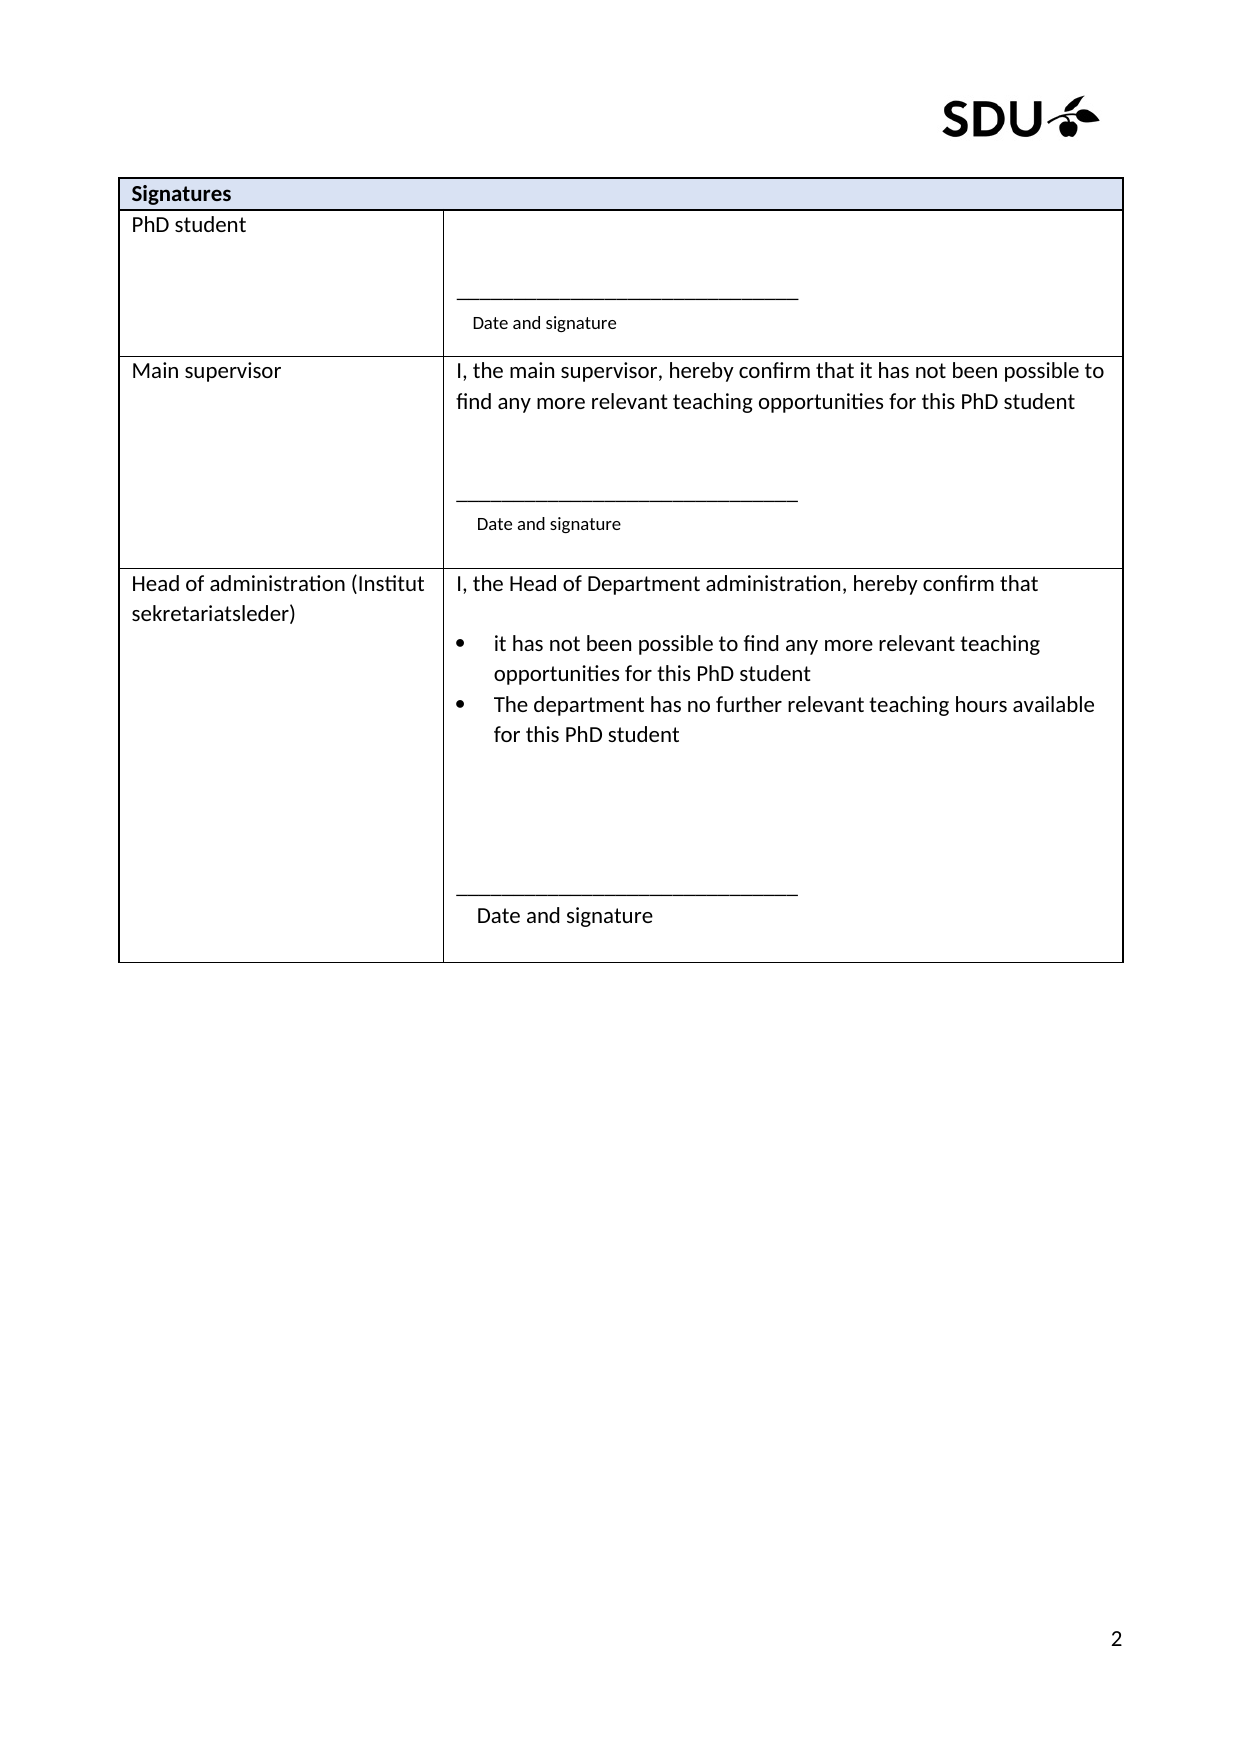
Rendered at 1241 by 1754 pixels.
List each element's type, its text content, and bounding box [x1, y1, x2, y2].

table_cell I, the Head of Department administration, hereby confirm that it has not been possible to find any more relevant teaching opportunities for this PhD student The department has no further relevant teaching hours available for this PhD student ______________________________ Date and signature [444, 569, 1122, 962]
table_cell ______________________________ Date and signature [444, 211, 1122, 356]
table_cell I, the main supervisor, hereby confirm that it has not been possible to find any more relevant teaching opportunities for this PhD student ______________________________ Date and signature [444, 357, 1122, 568]
table_cell Main supervisor [120, 357, 443, 568]
table_cell PhD student [120, 211, 443, 356]
table_cell Head of administration (Institut sekretariatsleder) [120, 569, 443, 962]
picture [923, 73, 1123, 157]
table_header Signatures [120, 179, 1122, 209]
